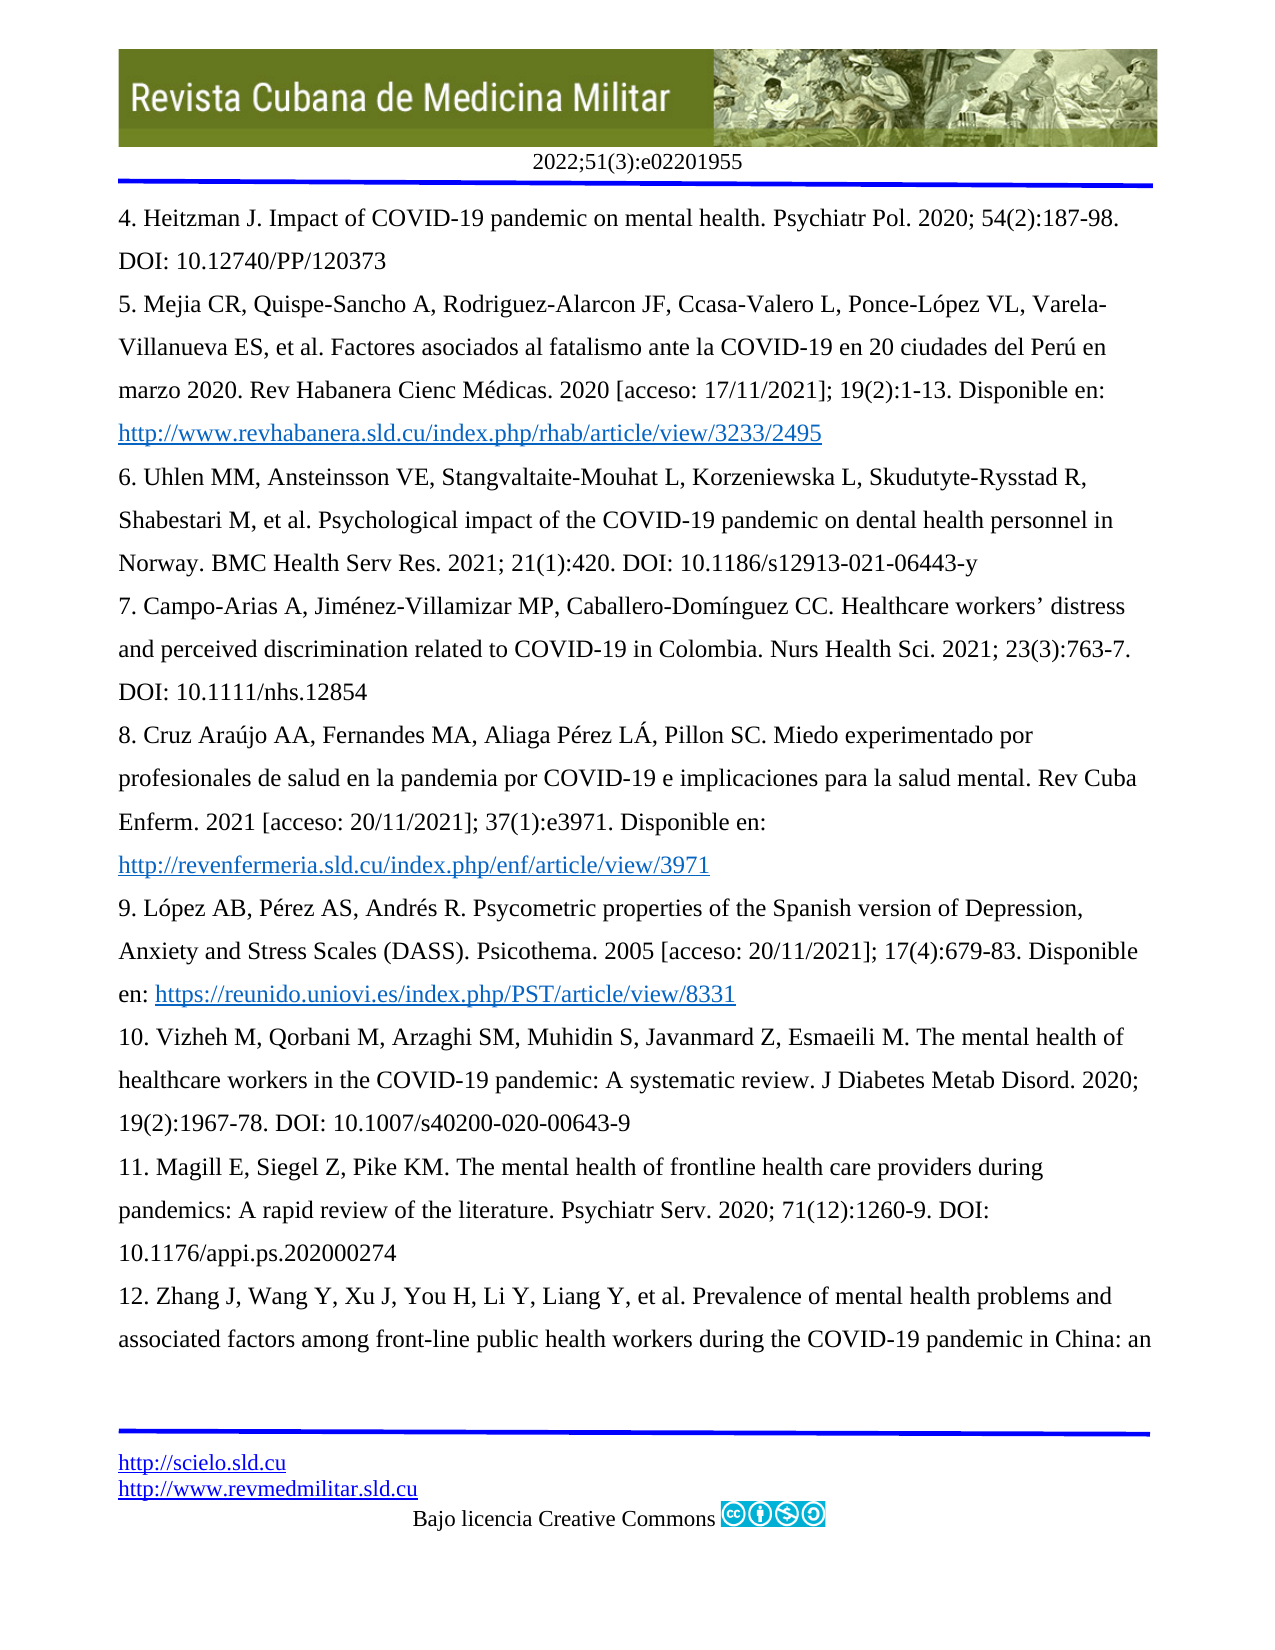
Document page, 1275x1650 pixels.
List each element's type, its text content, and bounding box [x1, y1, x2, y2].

text 7. Campo-Arias A, Jiménez-Villamizar MP, Caballero-Domínguez CC. Healthcare workers’ distress and perceived discrimination related to COVID-19 in Colombia. Nurs Health Sci. 2021; 23(3):763-7. DOI: 10.1111/nhs.12854 [118, 591, 1157, 706]
text 6. Uhlen MM, Ansteinsson VE, Stangvaltaite-Mouhat L, Korzeniewska L, Skudutyte-Rysstad R, Shabestari M, et al. Psychological impact of the COVID-19 pandemic on dental health personnel in Norway. BMC Health Serv Res. 2021; 21(1):420. DOI: 10.1186/s12913-021-06443-y [118, 462, 1157, 577]
text 4. Heitzman J. Impact of COVID-19 pandemic on mental health. Psychiatr Pol. 2020; 54(2):187-98. DOI: 10.12740/PP/120373 [118, 203, 1157, 275]
text 10. Vizheh M, Qorbani M, Arzaghi SM, Muhidin S, Javanmard Z, Esmaeili M. The mental health of healthcare workers in the COVID-19 pandemic: A systematic review. J Diabetes Metab Disord. 2020; 19(2):1967-78. DOI: 10.1007/s40200-020-00643-9 [118, 1022, 1157, 1137]
picture [720, 1501, 826, 1527]
picture [118, 49, 1158, 147]
text 11. Magill E, Siegel Z, Pike KM. The mental health of frontline health care providers during pandemics: A rapid review of the literature. Psychiatr Serv. 2020; 71(12):1260-9. DOI: 10.1176/appi.ps.202000274 [118, 1152, 1157, 1267]
text 8. Cruz Araújo AA, Fernandes MA, Aliaga Pérez LÁ, Pillon SC. Miedo experimentado por profesionales de salud en la pandemia por COVID-19 e implicaciones para la salud mental. Rev Cuba Enferm. 2021 [acceso: 20/11/2021]; 37(1):e3971. Disponible en: http://revenfermeria.sld.cu/index.php/enf/article/view/3971 [118, 720, 1157, 878]
text 5. Mejia CR, Quispe-Sancho A, Rodriguez-Alarcon JF, Ccasa-Valero L, Ponce-López VL, Varela-Villanueva ES, et al. Factores asociados al fatalismo ante la COVID-19 en 20 ciudades del Perú en marzo 2020. Rev Habanera Cienc Médicas. 2020 [acceso: 17/11/2021]; 19(2):1-13. Disponible en: http://www.revhabanera.sld.cu/index.php/rhab/article/view/3233/2495 [118, 289, 1157, 447]
text 9. López AB, Pérez AS, Andrés R. Psycometric properties of the Spanish version of Depression, Anxiety and Stress Scales (DASS). Psicothema. 2005 [acceso: 20/11/2021]; 17(4):679-83. Disponible en: https://reunido.uniovi.es/index.php/PST/article/view/8331 [118, 893, 1157, 1008]
